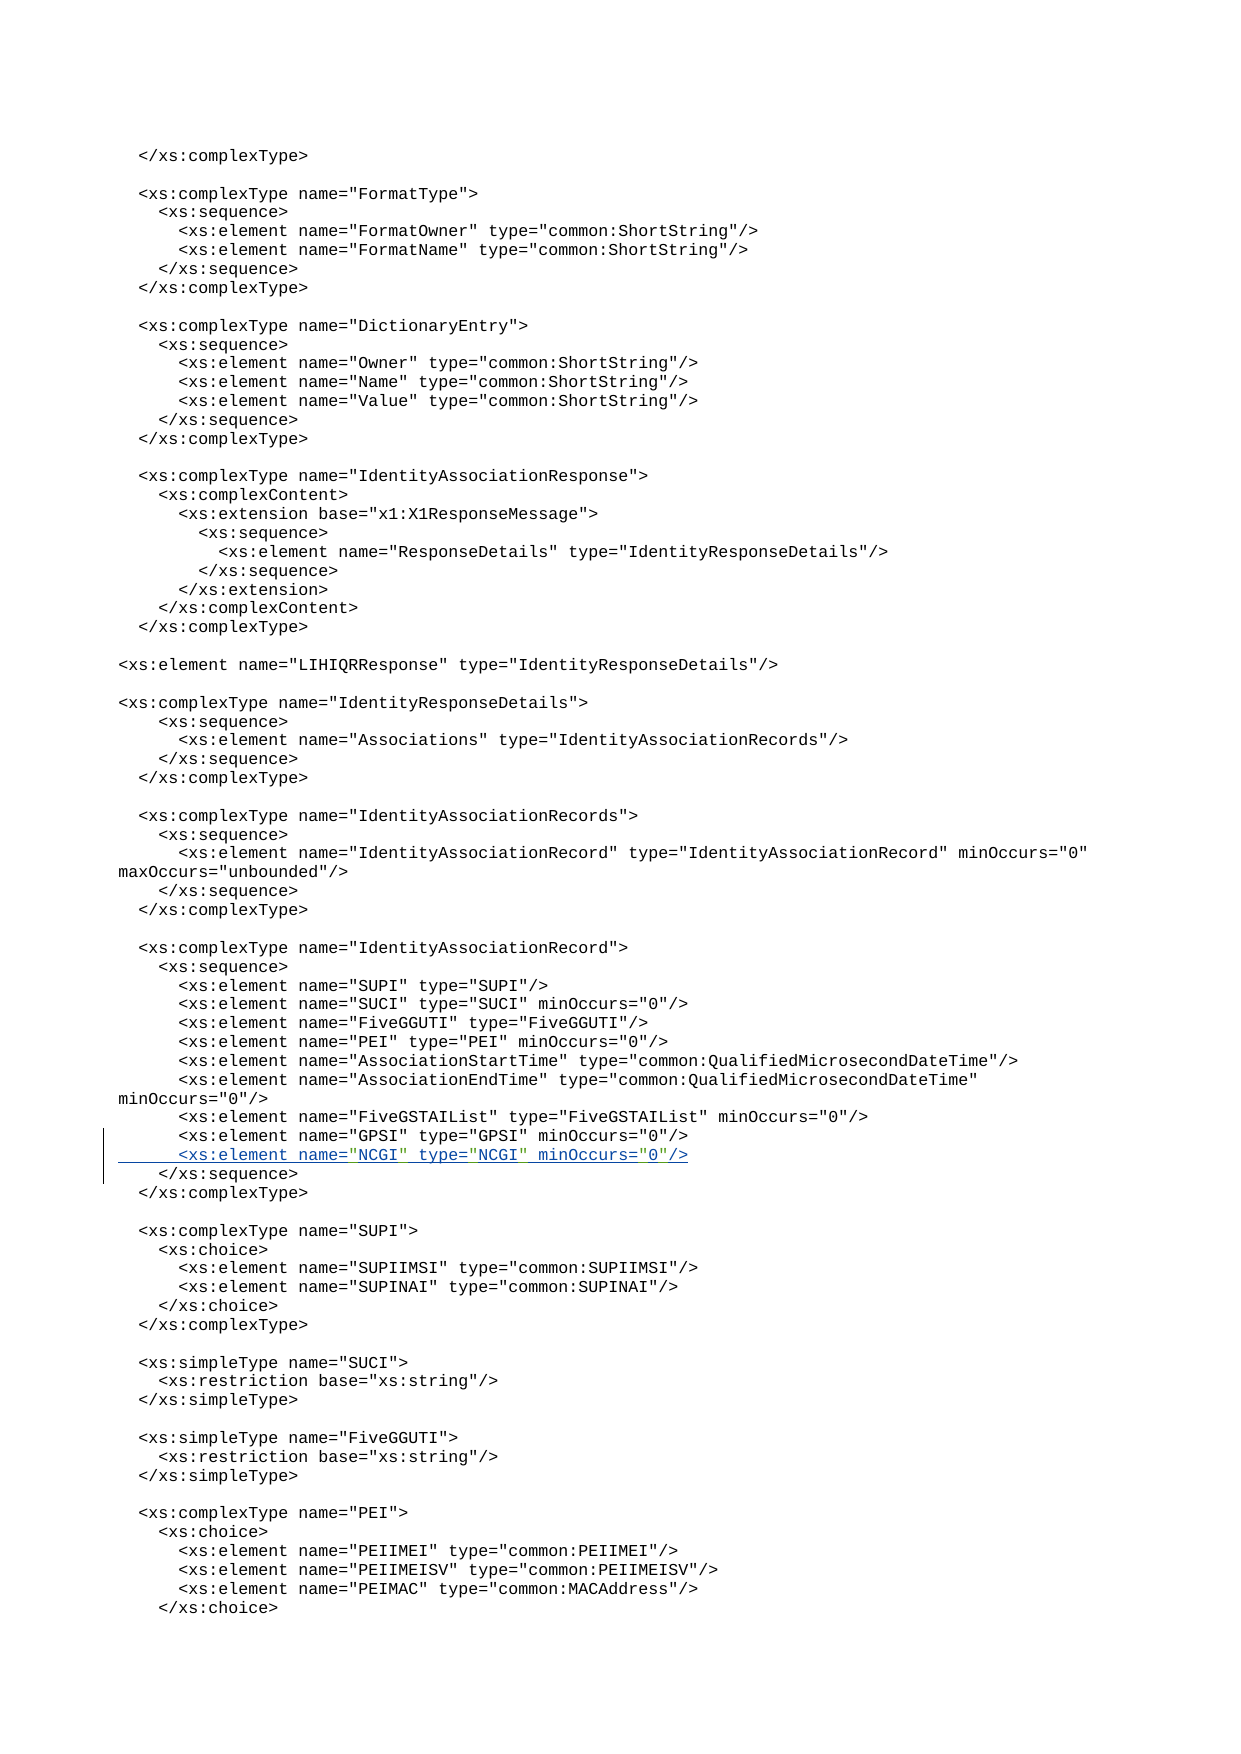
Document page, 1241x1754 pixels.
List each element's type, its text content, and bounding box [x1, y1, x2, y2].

text </xs:complexType> [118, 430, 1122, 449]
text <xs:complexType name="IdentityAssociationResponse"> [118, 468, 1122, 487]
text <xs:element name="Owner" type="common:ShortString"/> [118, 355, 1122, 374]
text <xs:simpleType name="FiveGGUTI"> [118, 1429, 1122, 1448]
text <xs:complexType name="IdentityAssociationRecord"> [118, 939, 1122, 958]
text <xs:element name="PEIMAC" type="common:MACAddress"/> [118, 1580, 1122, 1599]
text <xs:element name="FormatName" type="common:ShortString"/> [118, 242, 1122, 261]
text <xs:element name="PEIIMEI" type="common:PEIIMEI"/> [118, 1543, 1122, 1562]
text <xs:element name="AssociationStartTime" type="common:QualifiedMicrosecondDateTime"/> [118, 1052, 1122, 1071]
text <xs:element name="LIHIQRResponse" type="IdentityResponseDetails"/> [118, 657, 1122, 675]
text <xs:element name="ResponseDetails" type="IdentityResponseDetails"/> [118, 543, 1122, 562]
text <xs:element name="SUPIIMSI" type="common:SUPIIMSI"/> [118, 1260, 1122, 1279]
text </xs:complexType> [118, 770, 1122, 788]
text <xs:restriction base="xs:string"/> [118, 1373, 1122, 1392]
text <xs:sequence> [118, 336, 1122, 355]
text </xs:complexType> [118, 1316, 1122, 1335]
text <xs:element name="SUCI" type="SUCI" minOccurs="0"/> [118, 996, 1122, 1015]
text <xs:element name="AssociationEndTime" type="common:QualifiedMicrosecondDateTime" minOccurs="0"/> [118, 1071, 1122, 1109]
text <xs:choice> [118, 1524, 1122, 1543]
text </xs:choice> [118, 1599, 1122, 1618]
text <xs:element name="FiveGSTAIList" type="FiveGSTAIList" minOccurs="0"/> [118, 1109, 1122, 1128]
text <xs:complexType name="IdentityAssociationRecords"> [118, 807, 1122, 826]
text <xs:element name="SUPI" type="SUPI"/> [118, 977, 1122, 996]
text </xs:complexType> [118, 1184, 1122, 1203]
text </xs:sequence> [118, 261, 1122, 279]
text </xs:sequence> [118, 411, 1122, 430]
text <xs:complexType name="DictionaryEntry"> [118, 317, 1122, 336]
text <xs:complexType name="SUPI"> [118, 1222, 1122, 1241]
text <xs:element name="PEIIMEISV" type="common:PEIIMEISV"/> [118, 1562, 1122, 1580]
text </xs:complexType> [118, 147, 1122, 166]
text <xs:element name="IdentityAssociationRecord" type="IdentityAssociationRecord" minOccurs="0" maxOccurs="unbounded"/> [118, 845, 1122, 883]
text <xs:element name="Associations" type="IdentityAssociationRecords"/> [118, 732, 1122, 751]
text <xs:complexType name="PEI"> [118, 1505, 1122, 1524]
text <xs:choice> [118, 1241, 1122, 1260]
text <xs:complexType name="FormatType"> [118, 185, 1122, 204]
text <xs:element name="FiveGGUTI" type="FiveGGUTI"/> [118, 1015, 1122, 1034]
text </xs:complexContent> [118, 600, 1122, 619]
text <xs:element name="PEI" type="PEI" minOccurs="0"/> [118, 1034, 1122, 1052]
text </xs:complexType> [118, 902, 1122, 921]
text <xs:sequence> [118, 524, 1122, 543]
text <xs:complexContent> [118, 487, 1122, 506]
text </xs:sequence> [118, 883, 1122, 902]
text <xs:element name="FormatOwner" type="common:ShortString"/> [118, 223, 1122, 242]
text <xs:simpleType name="SUCI"> [118, 1354, 1122, 1373]
text </xs:complexType> [118, 619, 1122, 638]
text <xs:element name="GPSI" type="GPSI" minOccurs="0"/> [118, 1128, 1122, 1147]
text </xs:extension> [118, 581, 1122, 600]
text </xs:choice> [118, 1298, 1122, 1316]
text <xs:sequence> [118, 958, 1122, 977]
text </xs:simpleType> [118, 1392, 1122, 1411]
text <xs:sequence> [118, 713, 1122, 732]
text </xs:complexType> [118, 279, 1122, 298]
text </xs:sequence> [118, 562, 1122, 581]
text </xs:sequence> [118, 751, 1122, 770]
text <xs:complexType name="IdentityResponseDetails"> [118, 694, 1122, 713]
text <xs:sequence> [118, 826, 1122, 845]
text <xs:element name="Name" type="common:ShortString"/> [118, 374, 1122, 393]
text </xs:sequence> [118, 1166, 1122, 1184]
text <xs:element name="SUPINAI" type="common:SUPINAI"/> [118, 1279, 1122, 1298]
text <xs:restriction base="xs:string"/> [118, 1448, 1122, 1467]
text <xs:sequence> [118, 204, 1122, 223]
text </xs:simpleType> [118, 1467, 1122, 1486]
text <xs:extension base="x1:X1ResponseMessage"> [118, 506, 1122, 524]
text <xs:element name="Value" type="common:ShortString"/> [118, 393, 1122, 411]
